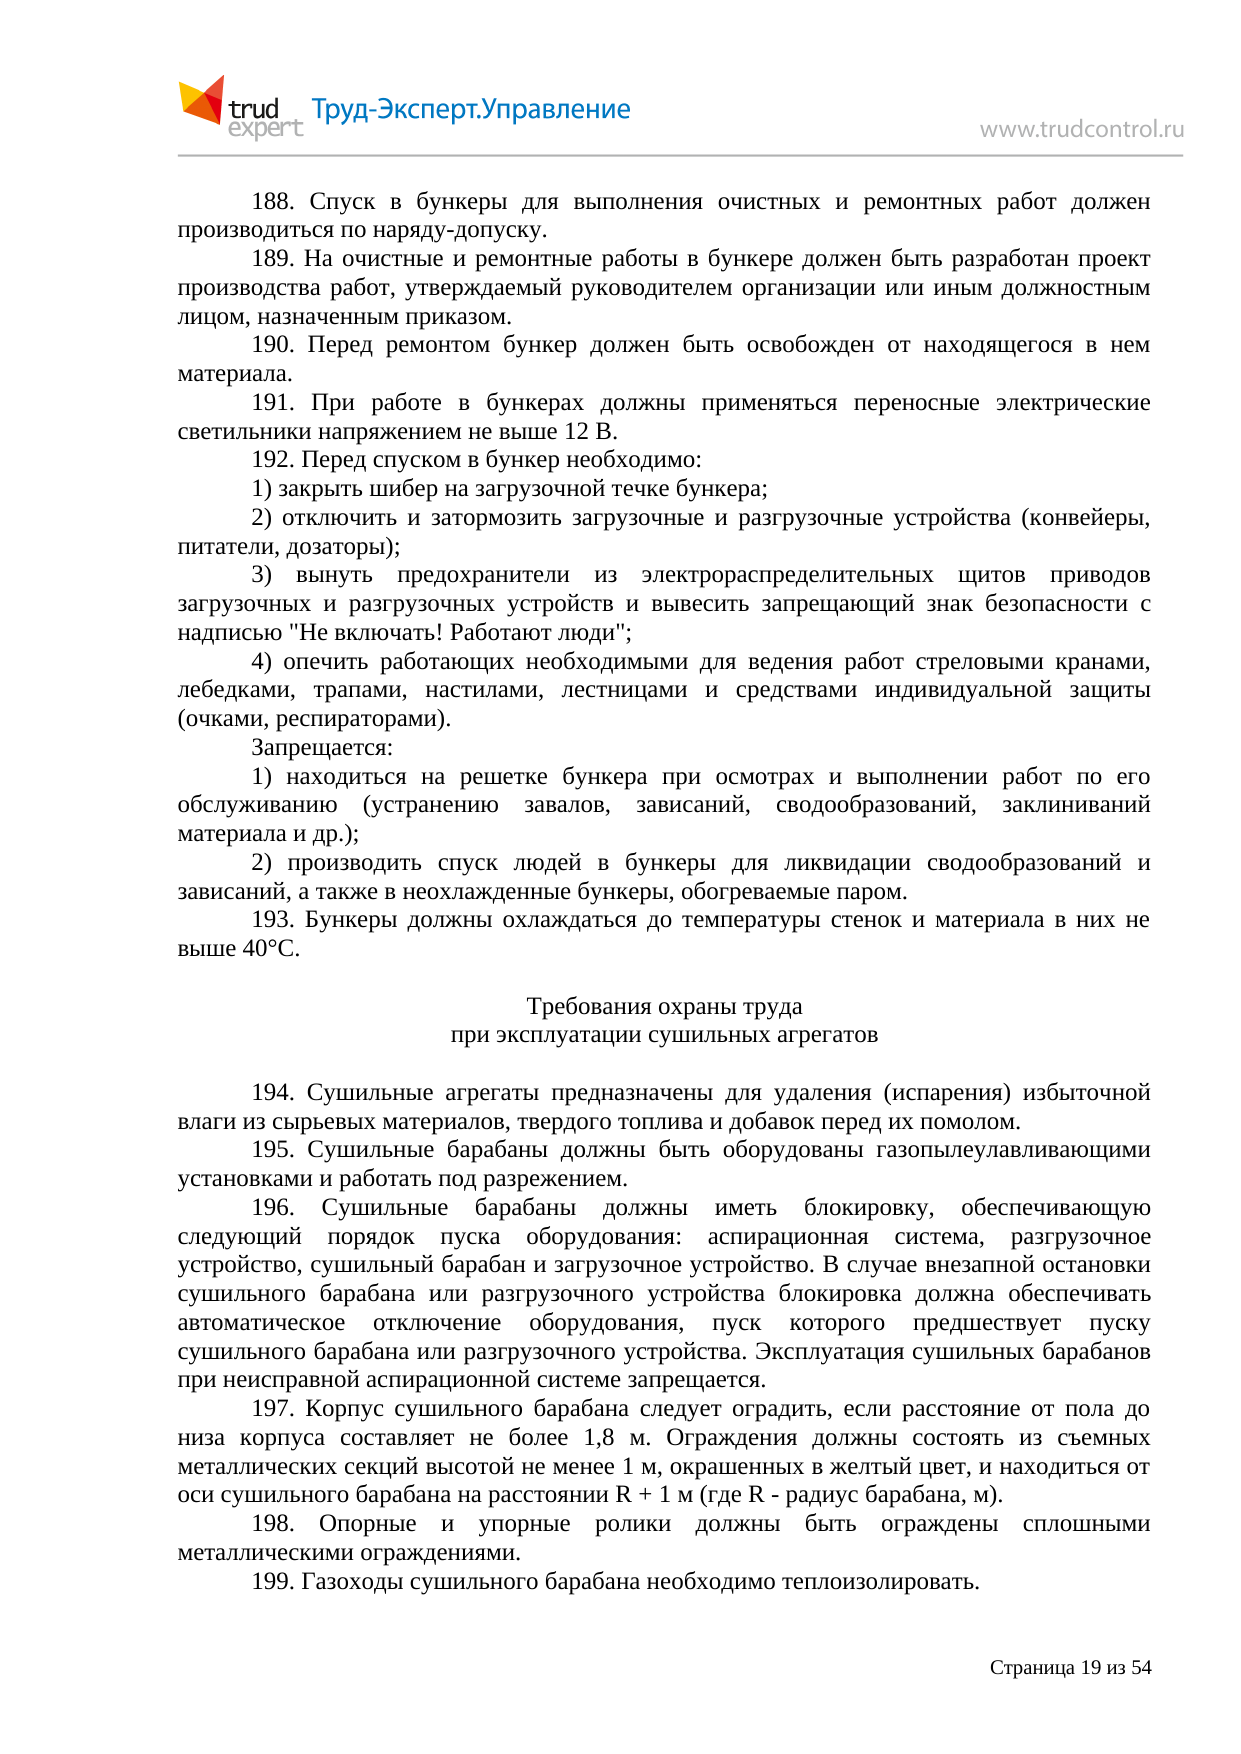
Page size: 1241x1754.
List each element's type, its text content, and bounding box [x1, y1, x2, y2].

text 1) находиться на решетке бункера при осмотрах и выполнении работ по его обслуживанию (устранению завалов, зависаний, сводообразований, заклиниваний материала и др.); [177, 761, 1152, 847]
list 195. Сушильные барабаны должны быть оборудованы газопылеулавливающими установками и работать под разрежением. [177, 1134, 1152, 1192]
text 2) отключить и затормозить загрузочные и разгрузочные устройства (конвейеры, питатели, дозаторы); [177, 502, 1152, 559]
picture [177, 75, 1184, 157]
list 191. При работе в бункерах должны применяться переносные электрические светильники напряжением не выше 12 В. [177, 387, 1152, 444]
list 193. Бункеры должны охлаждаться до температуры стенок и материала в них не выше 40°С. [177, 904, 1152, 962]
list 198. Опорные и упорные ролики должны быть ограждены сплошными металлическими ограждениями. [177, 1508, 1152, 1566]
list 189. На очистные и ремонтные работы в бункере должен быть разработан проект производства работ, утверждаемый руководителем организации или иным должностным лицом, назначенным приказом. [177, 243, 1152, 329]
list 197. Корпус сушильного барабана следует оградить, если расстояние от пола до низа корпуса составляет не более 1,8 м. Ограждения должны состоять из съемных металлических секций высотой не менее 1 м, окрашенных в желтый цвет, и находиться от оси сушильного барабана на расстоянии R + 1 м (где R - радиус барабана, м). [177, 1393, 1152, 1508]
list 196. Сушильные барабаны должны иметь блокировку, обеспечивающую следующий порядок пуска оборудования: аспирационная система, разгрузочное устройство, сушильный барабан и загрузочное устройство. В случае внезапной остановки сушильного барабана или разгрузочного устройства блокировка должна обеспечивать автоматическое отключение оборудования, пуск которого предшествует пуску сушильного барабана или разгрузочного устройства. Эксплуатация сушильных барабанов при неисправной аспирационной системе запрещается. [177, 1192, 1152, 1393]
text 1) закрыть шибер на загрузочной течке бункера; [177, 473, 1152, 502]
list 188. Спуск в бункеры для выполнения очистных и ремонтных работ должен производиться по наряду-допуску. [177, 186, 1152, 243]
list 194. Сушильные агрегаты предназначены для удаления (испарения) избыточной влаги из сырьевых материалов, твердого топлива и добавок перед их помолом. [177, 1077, 1152, 1134]
text 3) вынуть предохранители из электрораспределительных щитов приводов загрузочных и разгрузочных устройств и вывесить запрещающий знак безопасности с надписью "Не включать! Работают люди"; [177, 559, 1152, 646]
subtitle при эксплуатации сушильных агрегатов [177, 1019, 1152, 1048]
subtitle Требования охраны труда [177, 991, 1152, 1019]
list Запрещается: [177, 732, 1152, 761]
list 190. Перед ремонтом бункер должен быть освобожден от находящегося в нем материала. [177, 329, 1152, 387]
list 192. Перед спуском в бункер необходимо: [177, 444, 1152, 473]
text 4) опечить работающих необходимыми для ведения работ стреловыми кранами, лебедками, трапами, настилами, лестницами и средствами индивидуальной защиты (очками, респираторами). [177, 646, 1152, 732]
text 2) производить спуск людей в бункеры для ликвидации сводообразований и зависаний, а также в неохлажденные бункеры, обогреваемые паром. [177, 847, 1152, 904]
list 199. Газоходы сушильного барабана необходимо теплоизолировать. [177, 1566, 1152, 1594]
